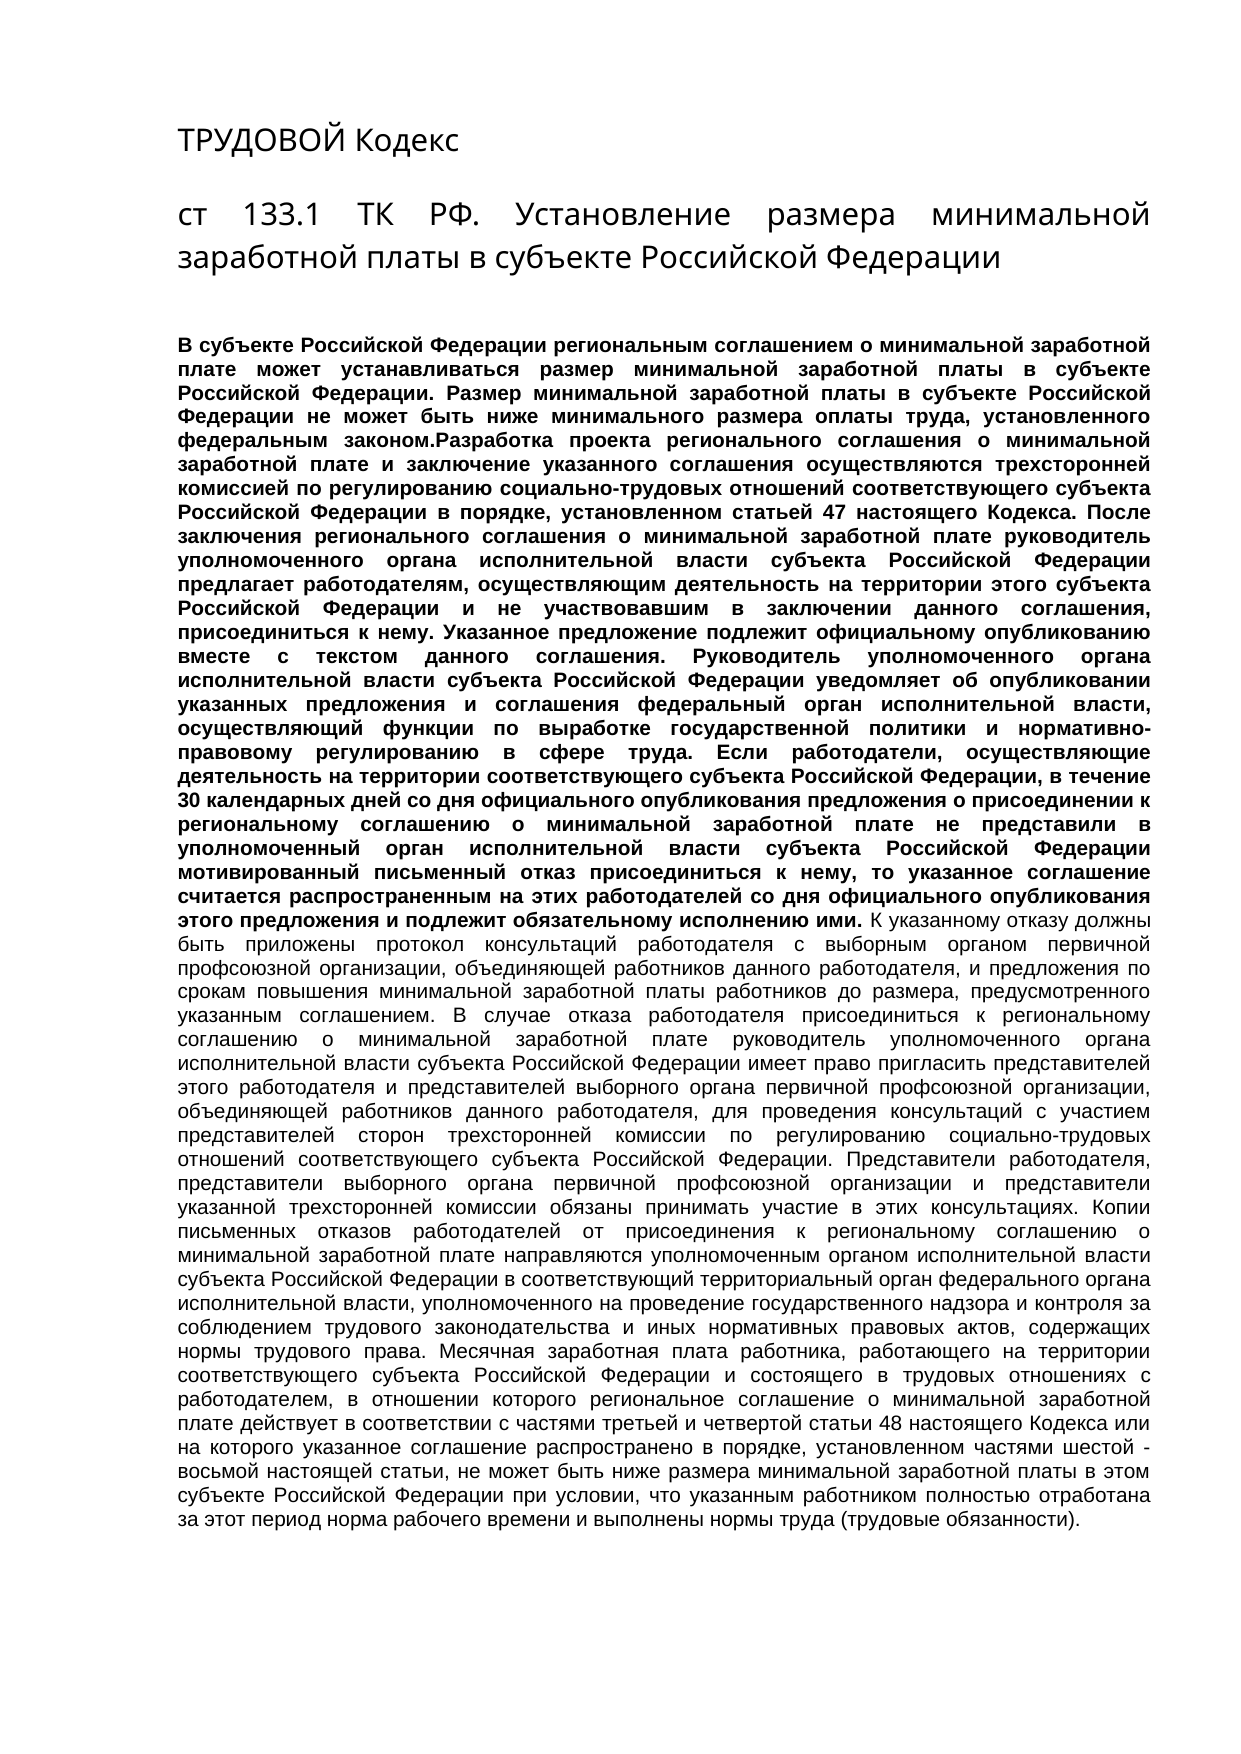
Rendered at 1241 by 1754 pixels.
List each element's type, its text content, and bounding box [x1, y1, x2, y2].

text В субъекте Российской Федерации региональным соглашением о минимальной заработной плате может устанавливаться размер минимальной заработной платы в субъекте Российской Федерации. Размер минимальной заработной платы в субъекте Российской Федерации не может быть ниже минимального размера оплаты труда, установленного федеральным законом.Разработка проекта регионального соглашения о минимальной заработной плате и заключение указанного соглашения осуществляются трехсторонней комиссией по регулированию социально-трудовых отношений соответствующего субъекта Российской Федерации в порядке, установленном статьей 47 настоящего Кодекса. После заключения регионального соглашения о минимальной заработной плате руководитель уполномоченного органа исполнительной власти субъекта Российской Федерации предлагает работодателям, осуществляющим деятельность на территории этого субъекта Российской Федерации и не участвовавшим в заключении данного соглашения, присоединиться к нему. Указанное предложение подлежит официальному опубликованию вместе с текстом данного соглашения. Руководитель уполномоченного органа исполнительной власти субъекта Российской Федерации уведомляет об опубликовании указанных предложения и соглашения федеральный орган исполнительной власти, осуществляющий функции по выработке государственной политики и нормативно-правовому регулированию в сфере труда. Если работодатели, осуществляющие деятельность на территории соответствующего субъекта Российской Федерации, в течение 30 календарных дней со дня официального опубликования предложения о присоединении к региональному соглашению о минимальной заработной плате не представили в уполномоченный орган исполнительной власти субъекта Российской Федерации мотивированный письменный отказ присоединиться к нему, то указанное соглашение считается распространенным на этих работодателей со дня официального опубликования этого предложения и подлежит обязательному исполнению ими. К указанному отказу должны быть приложены протокол консультаций работодателя с выборным органом первичной профсоюзной организации, объединяющей работников данного работодателя, и предложения по срокам повышения минимальной заработной платы работников до размера, предусмотренного указанным соглашением. В случае отказа работодателя присоединиться к региональному соглашению о минимальной заработной плате руководитель уполномоченного органа исполнительной власти субъекта Российской Федерации имеет право пригласить представителей этого работодателя и представителей выборного органа первичной профсоюзной организации, объединяющей работников данного работодателя, для проведения консультаций с участием представителей сторон трехсторонней комиссии по регулированию социально-трудовых отношений соответствующего субъекта Российской Федерации. Представители работодателя, представители выборного органа первичной профсоюзной организации и представители указанной трехсторонней комиссии обязаны принимать участие в этих консультациях. Копии письменных отказов работодателей от присоединения к региональному соглашению о минимальной заработной плате направляются уполномоченным органом исполнительной власти субъекта Российской Федерации в соответствующий территориальный орган федерального органа исполнительной власти, уполномоченного на проведение государственного надзора и контроля за соблюдением трудового законодательства и иных нормативных правовых актов, содержащих нормы трудового права. Месячная заработная плата работника, работающего на территории соответствующего субъекта Российской Федерации и состоящего в трудовых отношениях с работодателем, в отношении которого региональное соглашение о минимальной заработной плате действует в соответствии с частями третьей и четвертой статьи 48 настоящего Кодекса или на которого указанное соглашение распространено в порядке, установленном частями шестой - восьмой настоящей статьи, не может быть ниже размера минимальной заработной платы в этом субъекте Российской Федерации при условии, что указанным работником полностью отработана за этот период норма рабочего времени и выполнены нормы труда (трудовые обязанности). [177, 308, 1152, 1530]
text ст 133.1 ТК РФ. Установление размера минимальной заработной платы в субъекте Российской Федерации [177, 192, 1152, 277]
text ТРУДОВОЙ Кодекс [177, 118, 1152, 161]
